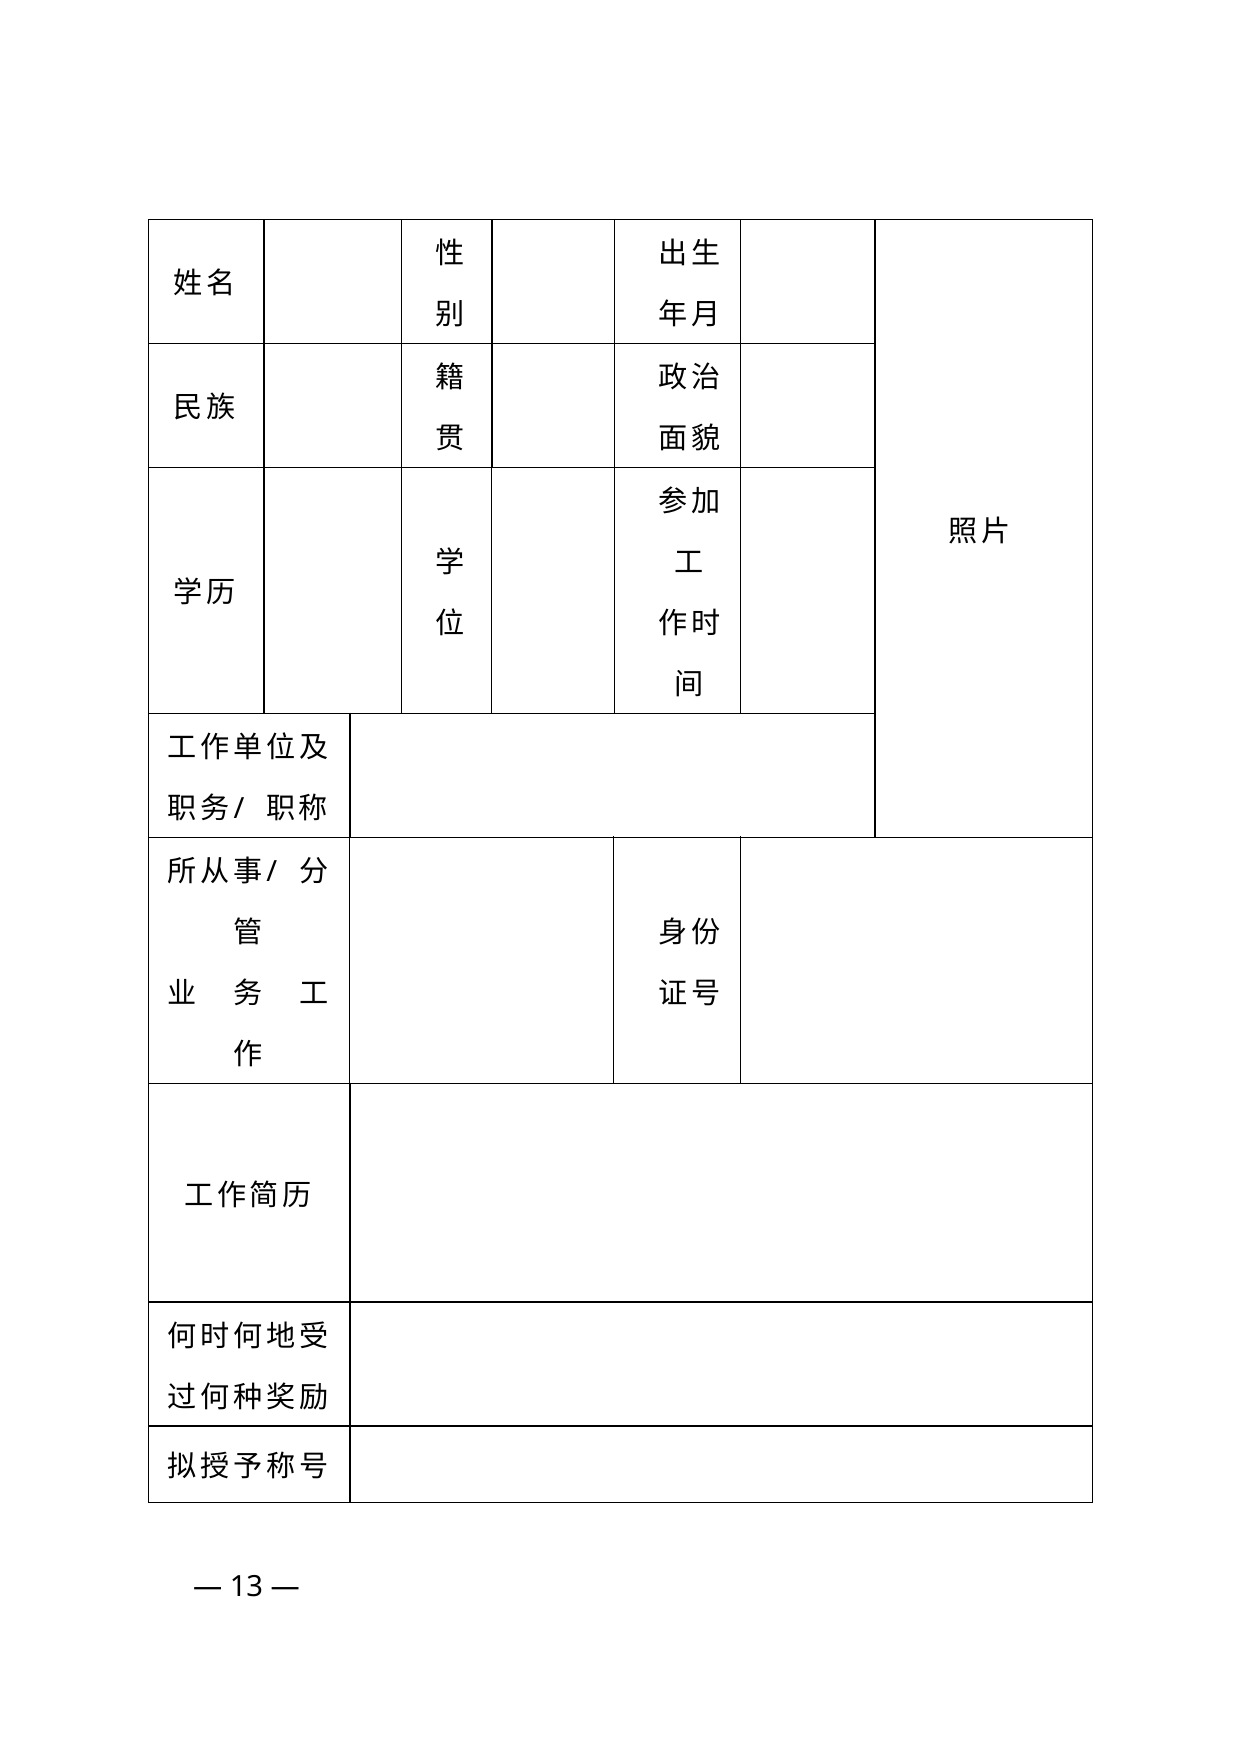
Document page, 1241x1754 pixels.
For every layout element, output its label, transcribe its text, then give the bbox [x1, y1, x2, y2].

table_cell 所从事/分管 业 务 工 作 [149, 838, 349, 1082]
table_cell [265, 344, 401, 466]
table_cell 工作简历 [149, 1084, 349, 1301]
table_cell 学位 [402, 468, 491, 712]
table_header [741, 220, 874, 342]
table_header 姓名 [149, 220, 263, 342]
table_header 性别 [402, 220, 491, 342]
table_header 照片 [876, 220, 1092, 836]
table_cell 籍贯 [402, 344, 491, 466]
table_cell 民族 [149, 344, 263, 466]
table_cell [741, 838, 1092, 1082]
table_cell [351, 1303, 1092, 1425]
table_header 出生 年月 [615, 220, 740, 342]
table_header [493, 220, 614, 342]
table_cell 学历 [149, 468, 263, 712]
table_cell [351, 1427, 1092, 1502]
table_cell [265, 468, 401, 712]
table_cell [351, 714, 874, 836]
table_cell [350, 838, 613, 1082]
table_cell 拟授予称号 [149, 1427, 349, 1502]
table_cell 何时何地受 过何种奖励 [149, 1303, 349, 1425]
table_cell 参加工 作时间 [615, 468, 740, 712]
table_cell 身份 证号 [614, 838, 740, 1082]
table_cell [493, 344, 614, 466]
table_cell [351, 1084, 1092, 1301]
table_cell [741, 468, 874, 712]
table_cell 工作单位及 职务/职称 [149, 714, 349, 836]
table_cell [741, 344, 874, 466]
table_header [265, 220, 401, 342]
table_cell 政治 面貌 [615, 344, 740, 466]
table_cell [492, 468, 614, 712]
